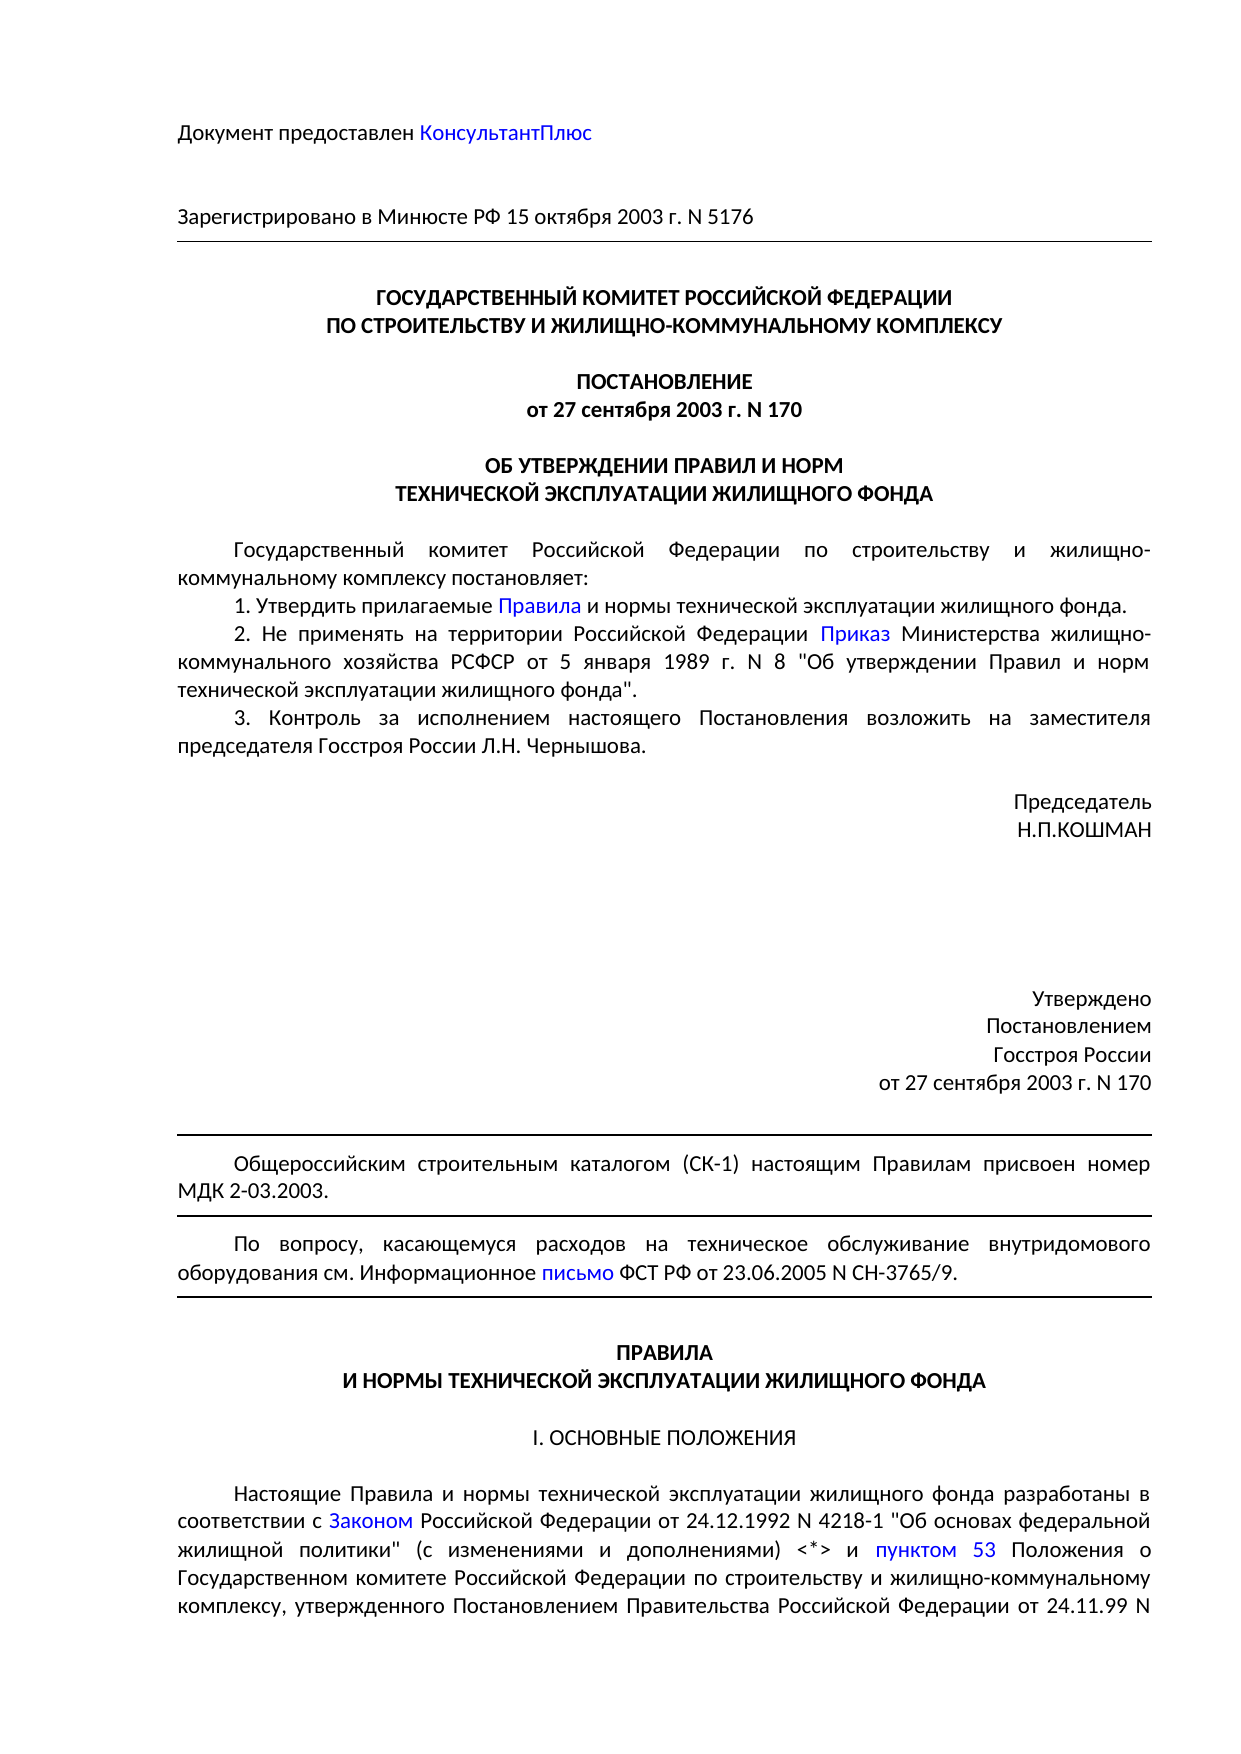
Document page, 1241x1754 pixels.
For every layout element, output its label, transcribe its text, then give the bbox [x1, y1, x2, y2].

text ПРАВИЛА [177, 1338, 1152, 1367]
text I. ОСНОВНЫЕ ПОЛОЖЕНИЯ [177, 1423, 1152, 1451]
text от 27 сентября 2003 г. N 170 [177, 1068, 1152, 1096]
text ГОСУДАРСТВЕННЫЙ КОМИТЕТ РОССИЙСКОЙ ФЕДЕРАЦИИ [177, 283, 1152, 311]
text 1. Утвердить прилагаемые Правила и нормы технической эксплуатации жилищного фонда. [177, 591, 1152, 619]
text Зарегистрировано в Минюсте РФ 15 октября 2003 г. N 5176 [177, 202, 1152, 230]
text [177, 1479, 1152, 1619]
text ПО СТРОИТЕЛЬСТВУ И ЖИЛИЩНО-КОММУНАЛЬНОМУ КОМПЛЕКСУ [177, 311, 1152, 339]
text Н.П.КОШМАН [177, 816, 1152, 843]
text ОБ УТВЕРЖДЕНИИ ПРАВИЛ И НОРМ [177, 451, 1152, 479]
text Общероссийским строительным каталогом (СК-1) настоящим Правилам присвоен номер МДК 2-03.2003. [177, 1149, 1152, 1205]
text ТЕХНИЧЕСКОЙ ЭКСПЛУАТАЦИИ ЖИЛИЩНОГО ФОНДА [177, 479, 1152, 507]
text ПОСТАНОВЛЕНИЕ [177, 367, 1152, 395]
text Утверждено [177, 984, 1152, 1012]
text Госстроя России [177, 1040, 1152, 1068]
text Документ предоставлен КонсультантПлюс [177, 118, 1152, 174]
text Постановлением [177, 1012, 1152, 1040]
text По вопросу, касающемуся расходов на техническое обслуживание внутридомового оборудования см. Информационное письмо ФСТ РФ от 23.06.2005 N СН-3765/9. [177, 1229, 1152, 1286]
text Государственный комитет Российской Федерации по строительству и жилищно-коммунальному комплексу постановляет: [177, 535, 1152, 591]
text 2. Не применять на территории Российской Федерации Приказ Министерства жилищно-коммунального хозяйства РСФСР от 5 января 1989 г. N 8 "Об утверждении Правил и норм технической эксплуатации жилищного фонда". [177, 619, 1152, 703]
text от 27 сентября 2003 г. N 170 [177, 395, 1152, 423]
text 3. Контроль за исполнением настоящего Постановления возложить на заместителя председателя Госстроя России Л.Н. Чернышова. [177, 703, 1152, 759]
text Председатель [177, 787, 1152, 816]
text И НОРМЫ ТЕХНИЧЕСКОЙ ЭКСПЛУАТАЦИИ ЖИЛИЩНОГО ФОНДА [177, 1367, 1152, 1394]
